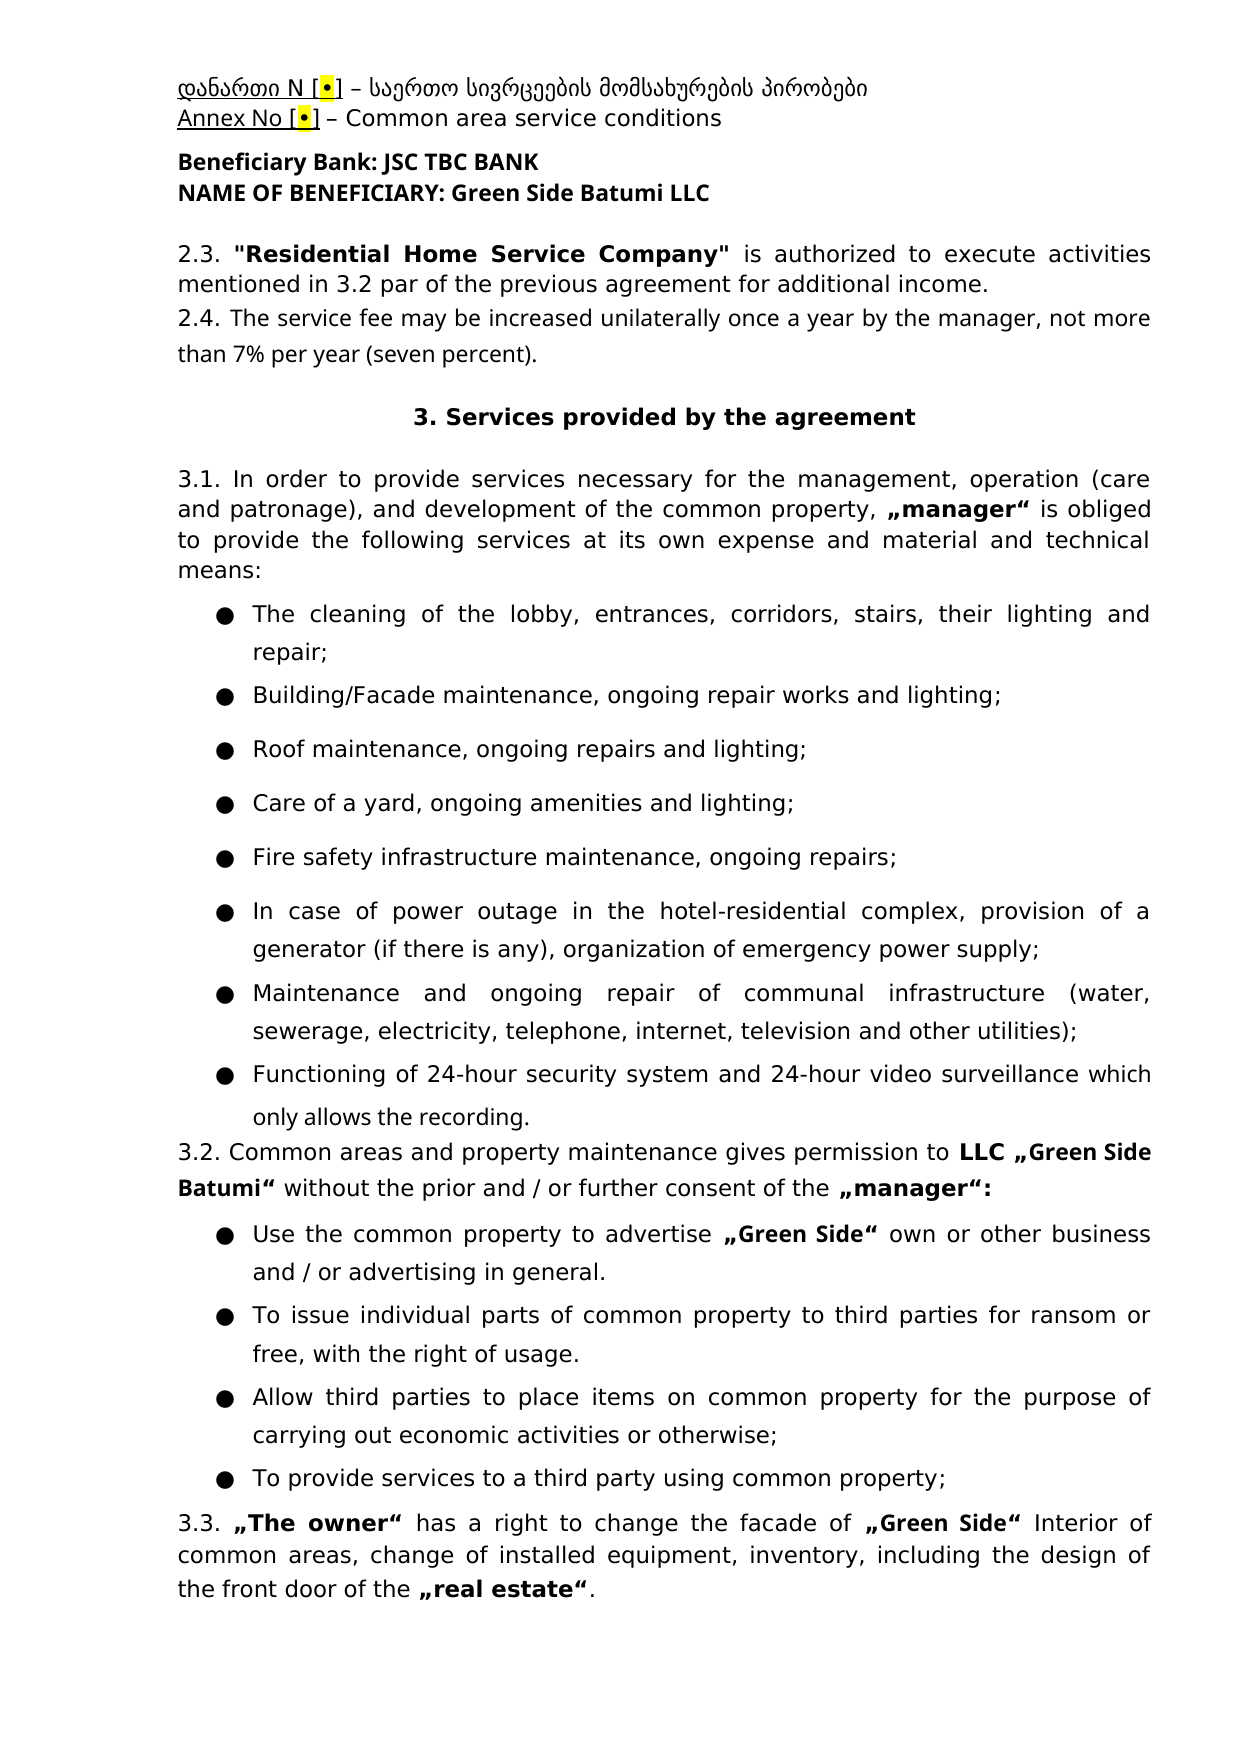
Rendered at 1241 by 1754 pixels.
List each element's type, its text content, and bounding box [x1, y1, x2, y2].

text 3.2. Common areas and property maintenance gives permission to LLC „Green Side Batumi“ without the prior and / or further consent of the „manager“: [177, 1136, 1152, 1203]
list To issue individual parts of common property to third parties for ransom or free, with the right of usage. [215, 1290, 1152, 1367]
text NAME OF BENEFICIARY: Green Side Batumi LLC [177, 177, 1152, 208]
text 2.4. The service fee may be increased unilaterally once a year by the manager, not more than 7% per year (seven percent). [177, 302, 1152, 369]
list Functioning of 24-hour security system and 24-hour video surveillance which only allows the recording. [215, 1049, 1152, 1132]
text 3.1. In order to provide services necessary for the management, operation (care and patronage), and development of the common property, „manager“ is obliged to provide the following services at its own expense and material and technical means: [177, 466, 1152, 584]
text Beneficiary Bank: JSC TBC BANK [177, 146, 1152, 177]
list To provide services to a third party using common property; [215, 1453, 1152, 1500]
list In case of power outage in the hotel-residential complex, provision of a generator (if there is any), organization of emergency power supply; [215, 886, 1152, 963]
list Building/Facade maintenance, ongoing repair works and lighting; [215, 670, 1152, 717]
list Care of a yard, ongoing amenities and lighting; [215, 778, 1152, 825]
list Maintenance and ongoing repair of communal infrastructure (water, sewerage, electricity, telephone, internet, television and other utilities); [215, 967, 1152, 1045]
list Roof maintenance, ongoing repairs and lighting; [215, 724, 1152, 771]
text 3. Services provided by the agreement [177, 404, 1152, 431]
list Use the common property to advertise „Green Side“ own or other business and / or advertising in general. [215, 1208, 1152, 1286]
text 2.3. "Residential Home Service Company" is authorized to execute activities mentioned in 3.2 par of the previous agreement for additional income. [177, 241, 1152, 298]
list Fire safety infrastructure maintenance, ongoing repairs; [215, 832, 1152, 879]
text 3.3. „The owner“ has a right to change the facade of „Green Side“ Interior of common areas, change of installed equipment, inventory, including the design of the front door of the „real estate“. [177, 1507, 1152, 1605]
list Allow third parties to place items on common property for the purpose of carrying out economic activities or otherwise; [215, 1371, 1152, 1449]
list The cleaning of the lobby, entrances, corridors, stairs, their lighting and repair; [215, 588, 1152, 666]
